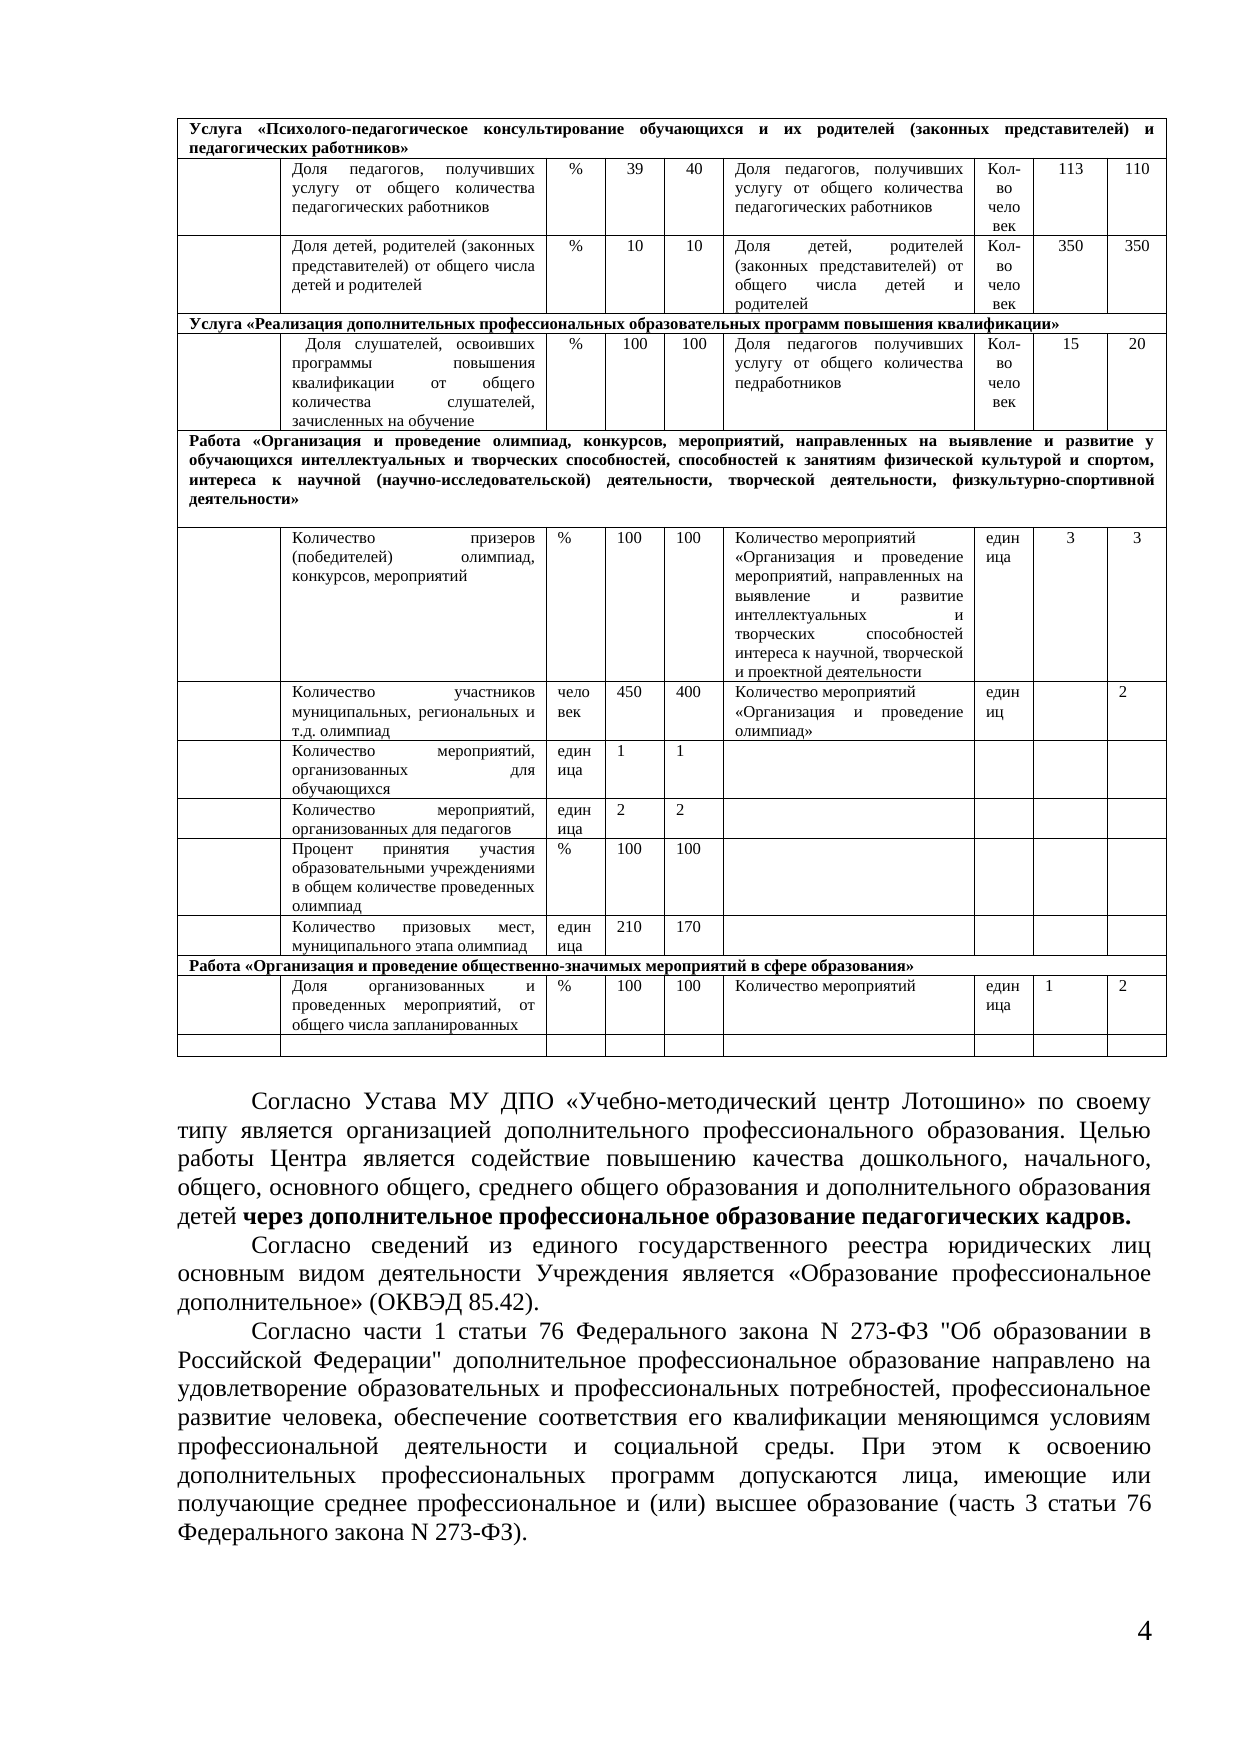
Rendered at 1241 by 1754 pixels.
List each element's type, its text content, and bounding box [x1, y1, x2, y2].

table_cell 400 [665, 682, 723, 740]
table_cell [178, 839, 280, 915]
table_cell % [547, 839, 605, 915]
table_cell Доля детей, родителей (законных представителей) от общего числа детей и родителей [281, 236, 546, 313]
table_cell [178, 916, 280, 955]
table_cell [1108, 916, 1166, 955]
table_cell 40 [665, 159, 723, 235]
table_cell 100 [606, 976, 664, 1033]
table_cell [1108, 799, 1166, 838]
table_cell [547, 1035, 605, 1056]
table_cell [1108, 741, 1166, 798]
table_cell 210 [606, 916, 664, 955]
table_cell Работа «Организация и проведение олимпиад, конкурсов, мероприятий, направленных на выявление и развитие у обучающихся интеллектуальных и творческих способностей, способностей к занятиям физической культурой и спортом, интереса к научной (научно-исследовательской) деятельности, творческой деятельности, физкультурно-спортивной деятельности» [178, 431, 1166, 527]
table_cell 100 [606, 839, 664, 915]
table_cell 3 [1108, 528, 1166, 681]
table_cell 1 [606, 741, 664, 798]
table_cell [178, 159, 280, 235]
table_cell [1108, 839, 1166, 915]
table_cell [178, 528, 280, 681]
table_cell 110 [1108, 159, 1166, 235]
table_cell [178, 236, 280, 313]
table_cell Количество участников муниципальных, региональных и т.д. олимпиад [281, 682, 546, 740]
table_cell Доля педагогов получивших услугу от общего количества педработников [724, 334, 974, 430]
table_cell [724, 741, 974, 798]
table_cell 450 [606, 682, 664, 740]
table_cell % [547, 976, 605, 1033]
table_cell 100 [665, 528, 723, 681]
table_cell [1108, 1035, 1166, 1056]
table_cell единица [547, 741, 605, 798]
table_cell Услуга «Реализация дополнительных профессиональных образовательных программ повышения квалификации» [178, 314, 1166, 333]
table_cell % [547, 236, 605, 313]
table_cell [178, 334, 280, 430]
table_cell Доля педагогов, получивших услугу от общего количества педагогических работников [724, 159, 974, 235]
table_cell единица [547, 799, 605, 838]
table_cell Доля педагогов, получивших услугу от общего количества педагогических работников [281, 159, 546, 235]
table_cell 100 [665, 976, 723, 1033]
table_cell 20 [1108, 334, 1166, 430]
table_cell [975, 799, 1033, 838]
table_cell [975, 741, 1033, 798]
table_cell 350 [1108, 236, 1166, 313]
table_cell Доля организованных и проведенных мероприятий, от общего числа запланированных [281, 976, 546, 1033]
table_cell [1034, 916, 1107, 955]
table_cell [975, 839, 1033, 915]
table_cell [1034, 741, 1107, 798]
table_cell Количество мероприятий «Организация и проведение мероприятий, направленных на выявление и развитие интеллектуальных и творческих способностей интереса к научной, творческой и проектной деятельности [724, 528, 974, 681]
table_cell Количество мероприятий «Организация и проведение олимпиад» [724, 682, 974, 740]
table_cell [178, 1035, 280, 1056]
table_cell [178, 741, 280, 798]
table_cell человек [547, 682, 605, 740]
table_cell Доля слушателей, освоивших программы повышения квалификации от общего количества слушателей, зачисленных на обучение [281, 334, 546, 430]
text Согласно сведений из единого государственного реестра юридических лиц основным видом деятельности Учреждения является «Образование профессиональное дополнительное» (ОКВЭД 85.42). [177, 1230, 1152, 1316]
text Согласно Устава МУ ДПО «Учебно-методический центр Лотошино» по своему типу является организацией дополнительного профессионального образования. Целью работы Центра является содействие повышению качества дошкольного, начального, общего, основного общего, среднего общего образования и дополнительного образования детей через дополнительное профессиональное образование педагогических кадров. [177, 1086, 1152, 1230]
table_cell [178, 682, 280, 740]
table_cell [975, 916, 1033, 955]
table_cell Количество мероприятий, организованных для обучающихся [281, 741, 546, 798]
table_cell 100 [606, 528, 664, 681]
table_cell единица [547, 916, 605, 955]
table_cell 100 [665, 334, 723, 430]
table_cell 170 [665, 916, 723, 955]
table_cell Количество призовых мест, муниципального этапа олимпиад [281, 916, 546, 955]
table_cell 10 [665, 236, 723, 313]
table_cell [975, 1035, 1033, 1056]
table_cell [606, 1035, 664, 1056]
table_cell [724, 799, 974, 838]
table_cell Кол-во человек [975, 236, 1033, 313]
table_cell [1034, 682, 1107, 740]
table_cell [281, 1035, 546, 1056]
table_cell [724, 1035, 974, 1056]
table_cell 2 [606, 799, 664, 838]
table_cell [724, 916, 974, 955]
table_cell 15 [1034, 334, 1107, 430]
table_cell 100 [606, 334, 664, 430]
table_cell [724, 839, 974, 915]
table_cell % [547, 159, 605, 235]
table_cell Количество мероприятий, организованных для педагогов [281, 799, 546, 838]
table_cell 2 [1108, 682, 1166, 740]
table_cell Услуга «Психолого-педагогическое консультирование обучающихся и их родителей (законных представителей) и педагогических работников» [178, 119, 1166, 157]
table_cell [665, 1035, 723, 1056]
table_cell Количество призеров (победителей) олимпиад, конкурсов, мероприятий [281, 528, 546, 681]
table_cell [1034, 1035, 1107, 1056]
table_cell [178, 976, 280, 1033]
table_cell 2 [1108, 976, 1166, 1033]
table_cell 1 [665, 741, 723, 798]
table_cell 10 [606, 236, 664, 313]
table_cell [1034, 799, 1107, 838]
table_cell единица [975, 528, 1033, 681]
table_cell Кол-во человек [975, 334, 1033, 430]
table_cell 1 [1034, 976, 1107, 1033]
table_cell 39 [606, 159, 664, 235]
table_cell 350 [1034, 236, 1107, 313]
table_cell Доля детей, родителей (законных представителей) от общего числа детей и родителей [724, 236, 974, 313]
table_cell Кол-во человек [975, 159, 1033, 235]
table_cell 113 [1034, 159, 1107, 235]
text Согласно части 1 статьи 76 Федерального закона N 273-ФЗ "Об образовании в Российской Федерации" дополнительное профессиональное образование направлено на удовлетворение образовательных и профессиональных потребностей, профессиональное развитие человека, обеспечение соответствия его квалификации меняющимся условиям профессиональной деятельности и социальной среды. При этом к освоению дополнительных профессиональных программ допускаются лица, имеющие или получающие среднее профессиональное и (или) высшее образование (часть 3 статьи 76 Федерального закона N 273-ФЗ). [177, 1316, 1152, 1546]
table_cell [178, 799, 280, 838]
table_cell 3 [1034, 528, 1107, 681]
table_cell Процент принятия участия образовательными учреждениями в общем количестве проведенных олимпиад [281, 839, 546, 915]
table_cell % [547, 334, 605, 430]
table_cell единиц [975, 682, 1033, 740]
table_cell Работа «Организация и проведение общественно-значимых мероприятий в сфере образования» [178, 956, 1166, 975]
table_cell % [547, 528, 605, 681]
table_cell Количество мероприятий [724, 976, 974, 1033]
table_cell [1034, 839, 1107, 915]
table_cell 100 [665, 839, 723, 915]
table_cell 2 [665, 799, 723, 838]
table_cell единица [975, 976, 1033, 1033]
